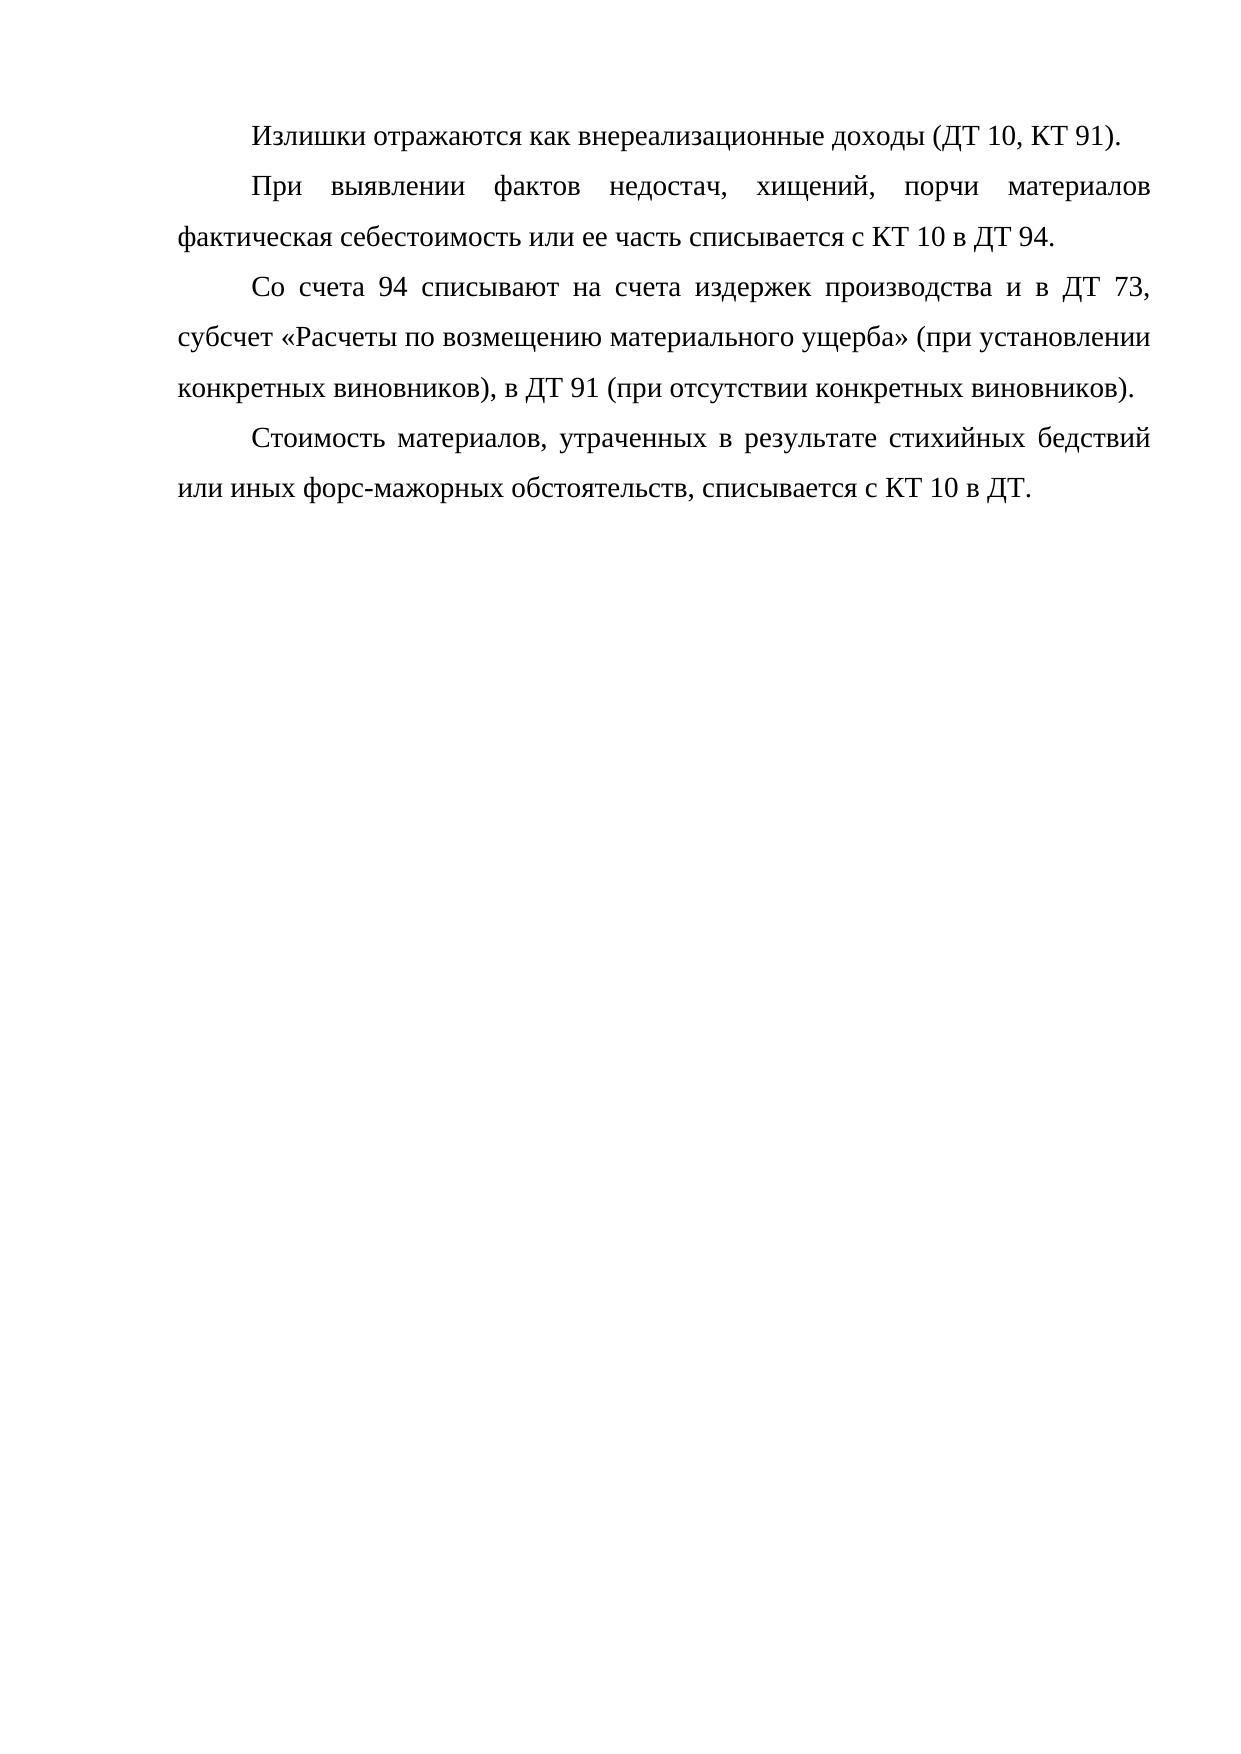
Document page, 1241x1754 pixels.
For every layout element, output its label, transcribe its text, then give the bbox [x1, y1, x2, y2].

text Стоимость материалов, утраченных в результате стихийных бедствий или иных форс-мажорных обстоятельств, списывается с КТ 10 в ДТ. [177, 420, 1152, 504]
text Со счета 94 списывают на счета издержек производства и в ДТ 73, субсчет «Расчеты по возмещению материального ущерба» (при установлении конкретных виновников), в ДТ 91 (при отсутствии конкретных виновников). [177, 269, 1152, 403]
text Излишки отражаются как внереализационные доходы (ДТ 10, КТ 91). [177, 118, 1152, 152]
text При выявлении фактов недостач, хищений, порчи материалов фактическая себестоимость или ее часть списывается с КТ 10 в ДТ 94. [177, 168, 1152, 252]
